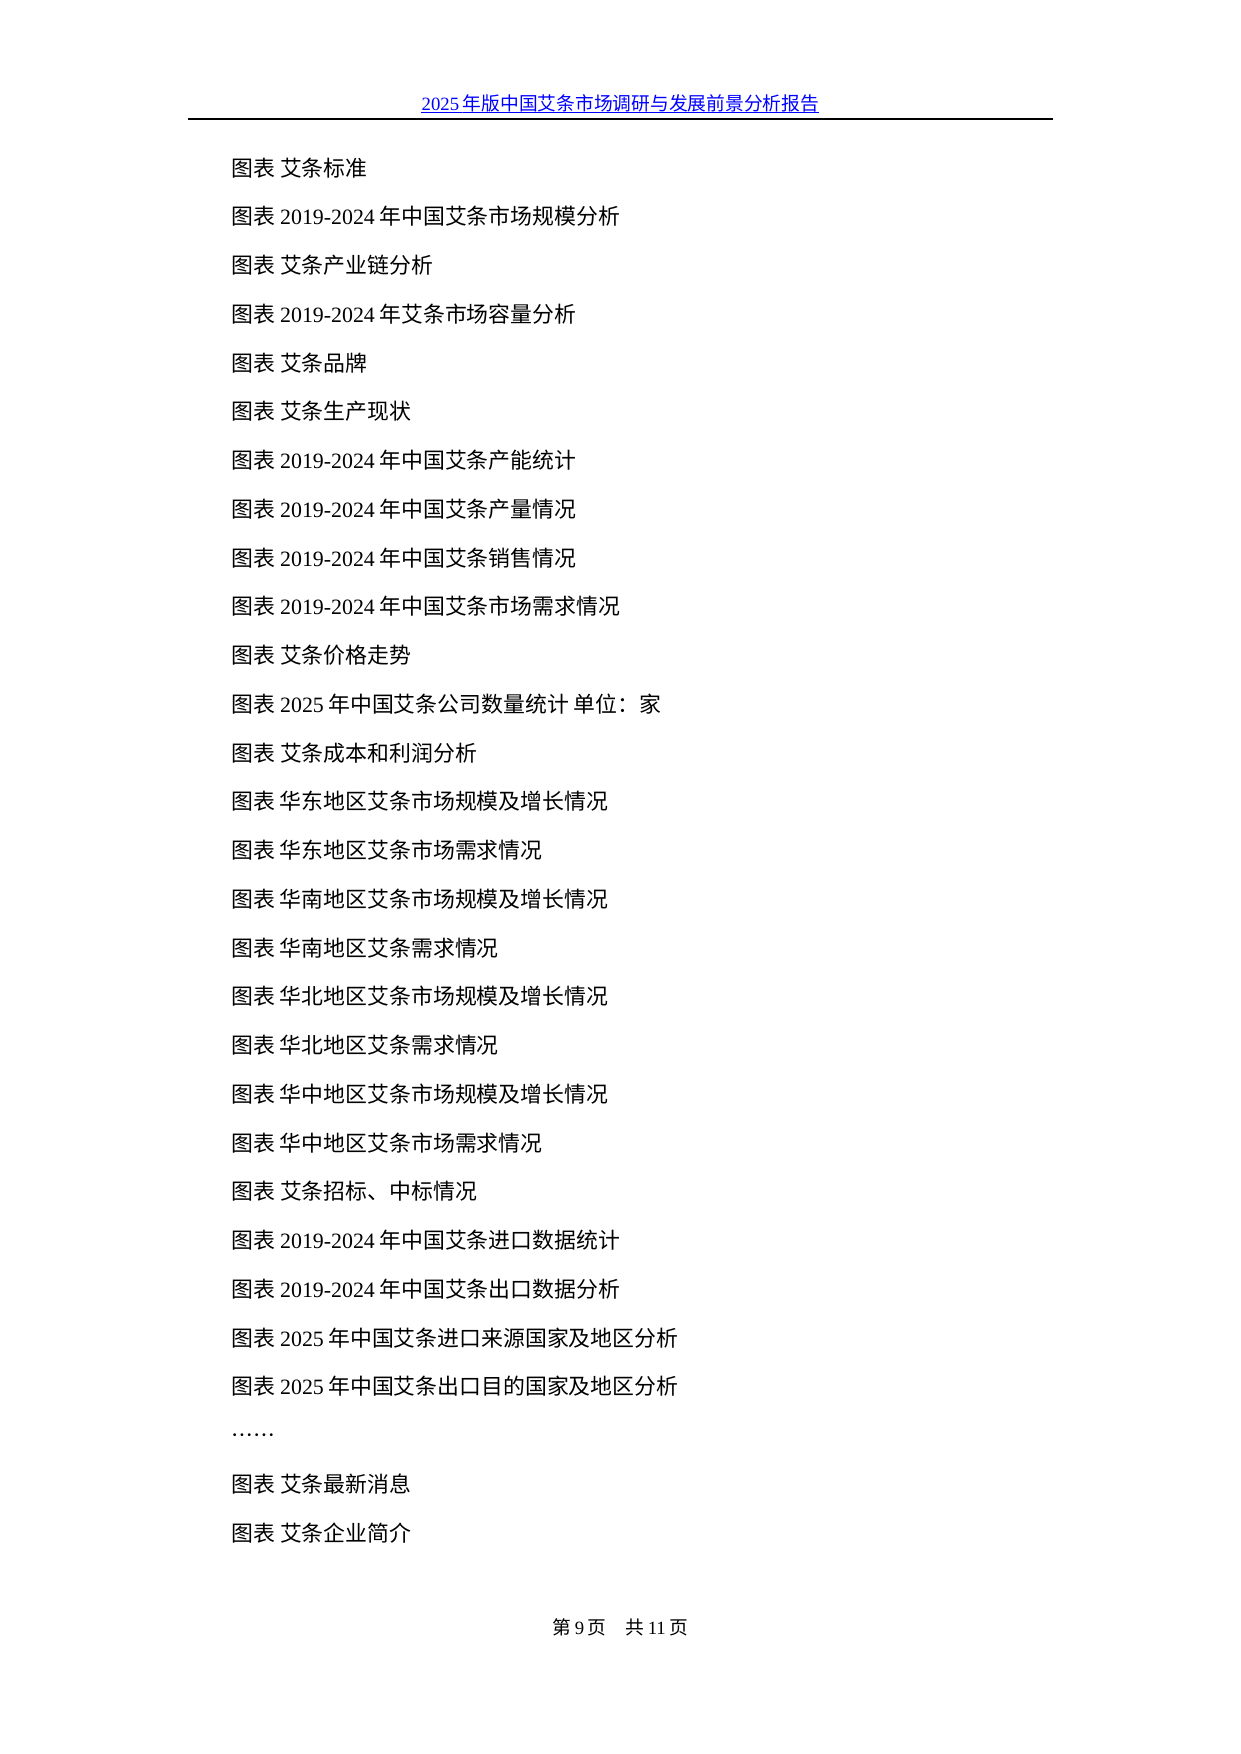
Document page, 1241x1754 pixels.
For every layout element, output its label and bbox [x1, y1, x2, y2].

text [187, 150, 1053, 1548]
